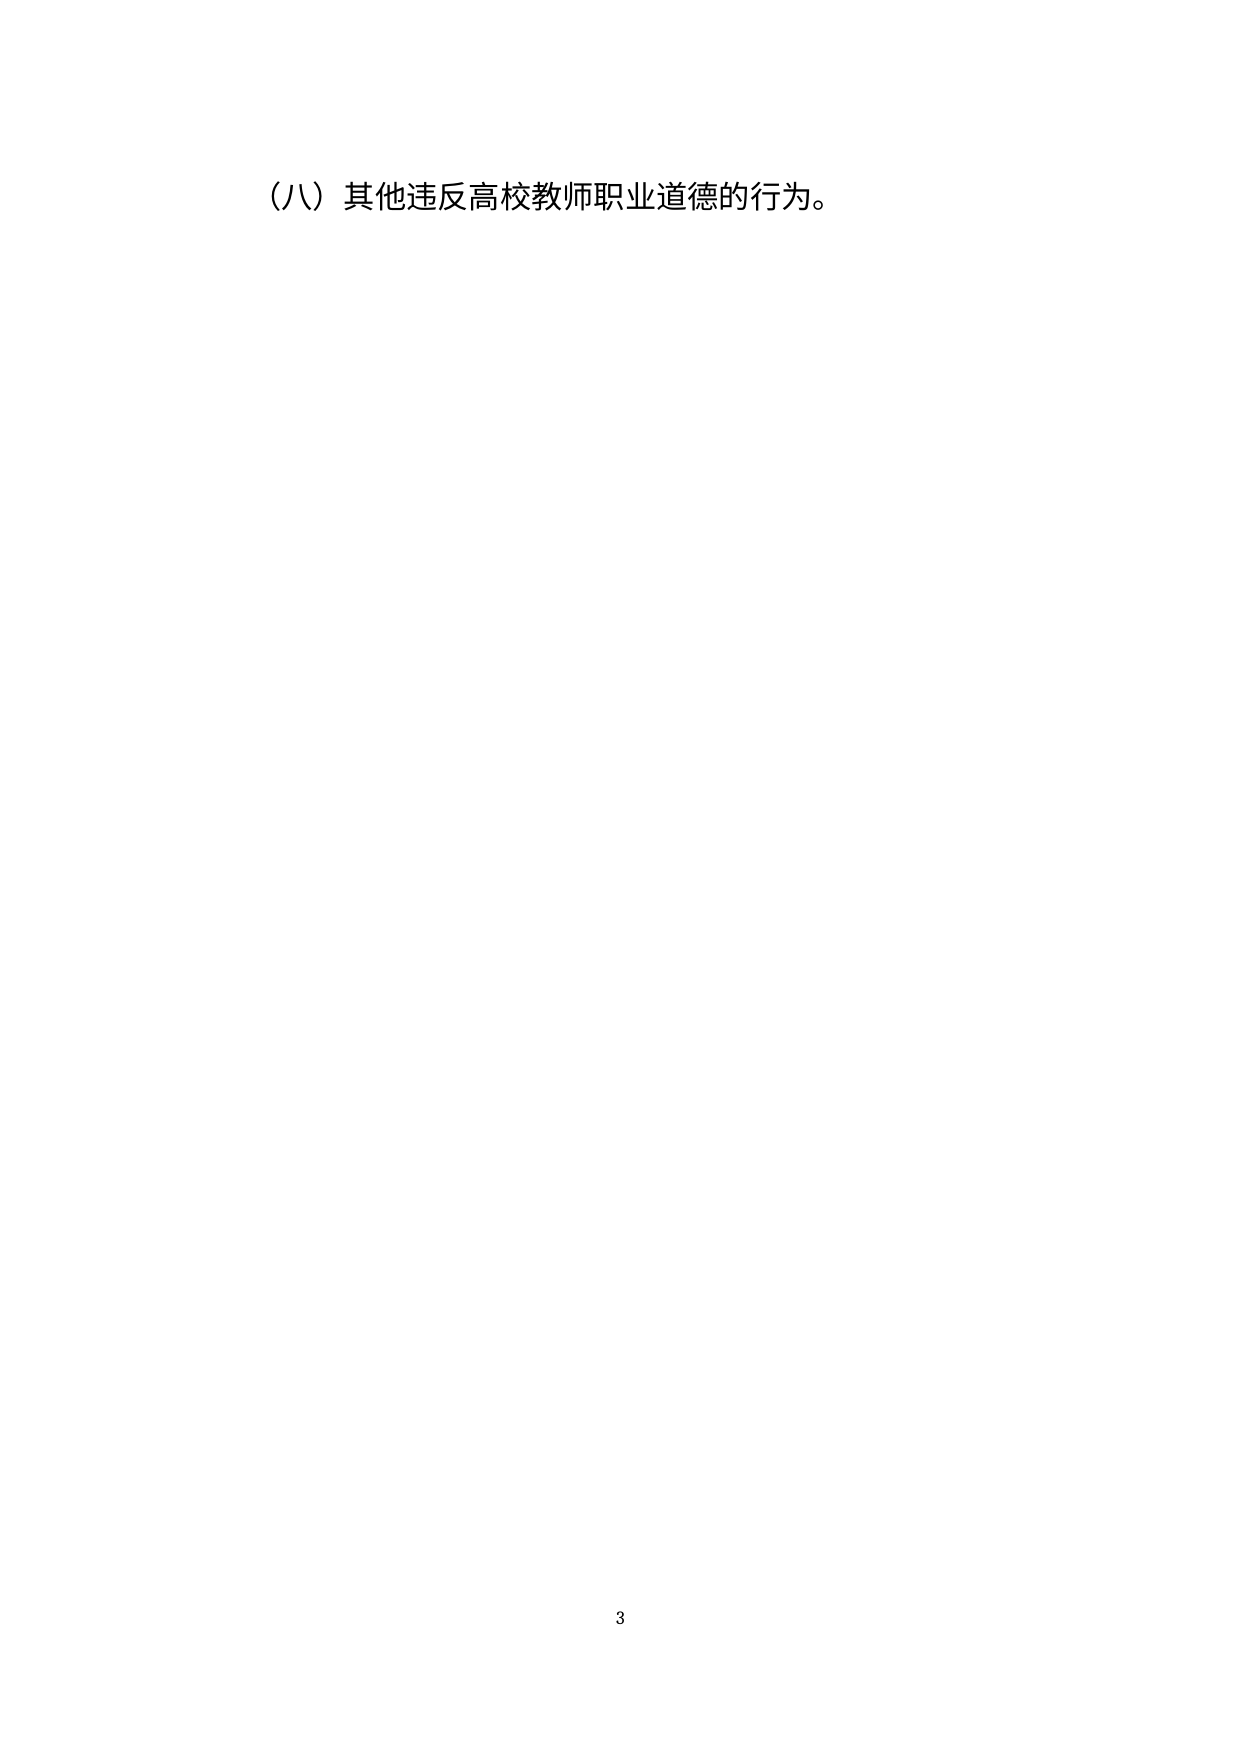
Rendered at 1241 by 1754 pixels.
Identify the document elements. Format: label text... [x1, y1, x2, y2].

text （八）其他违反高校教师职业道德的行为。 [187, 162, 1053, 227]
